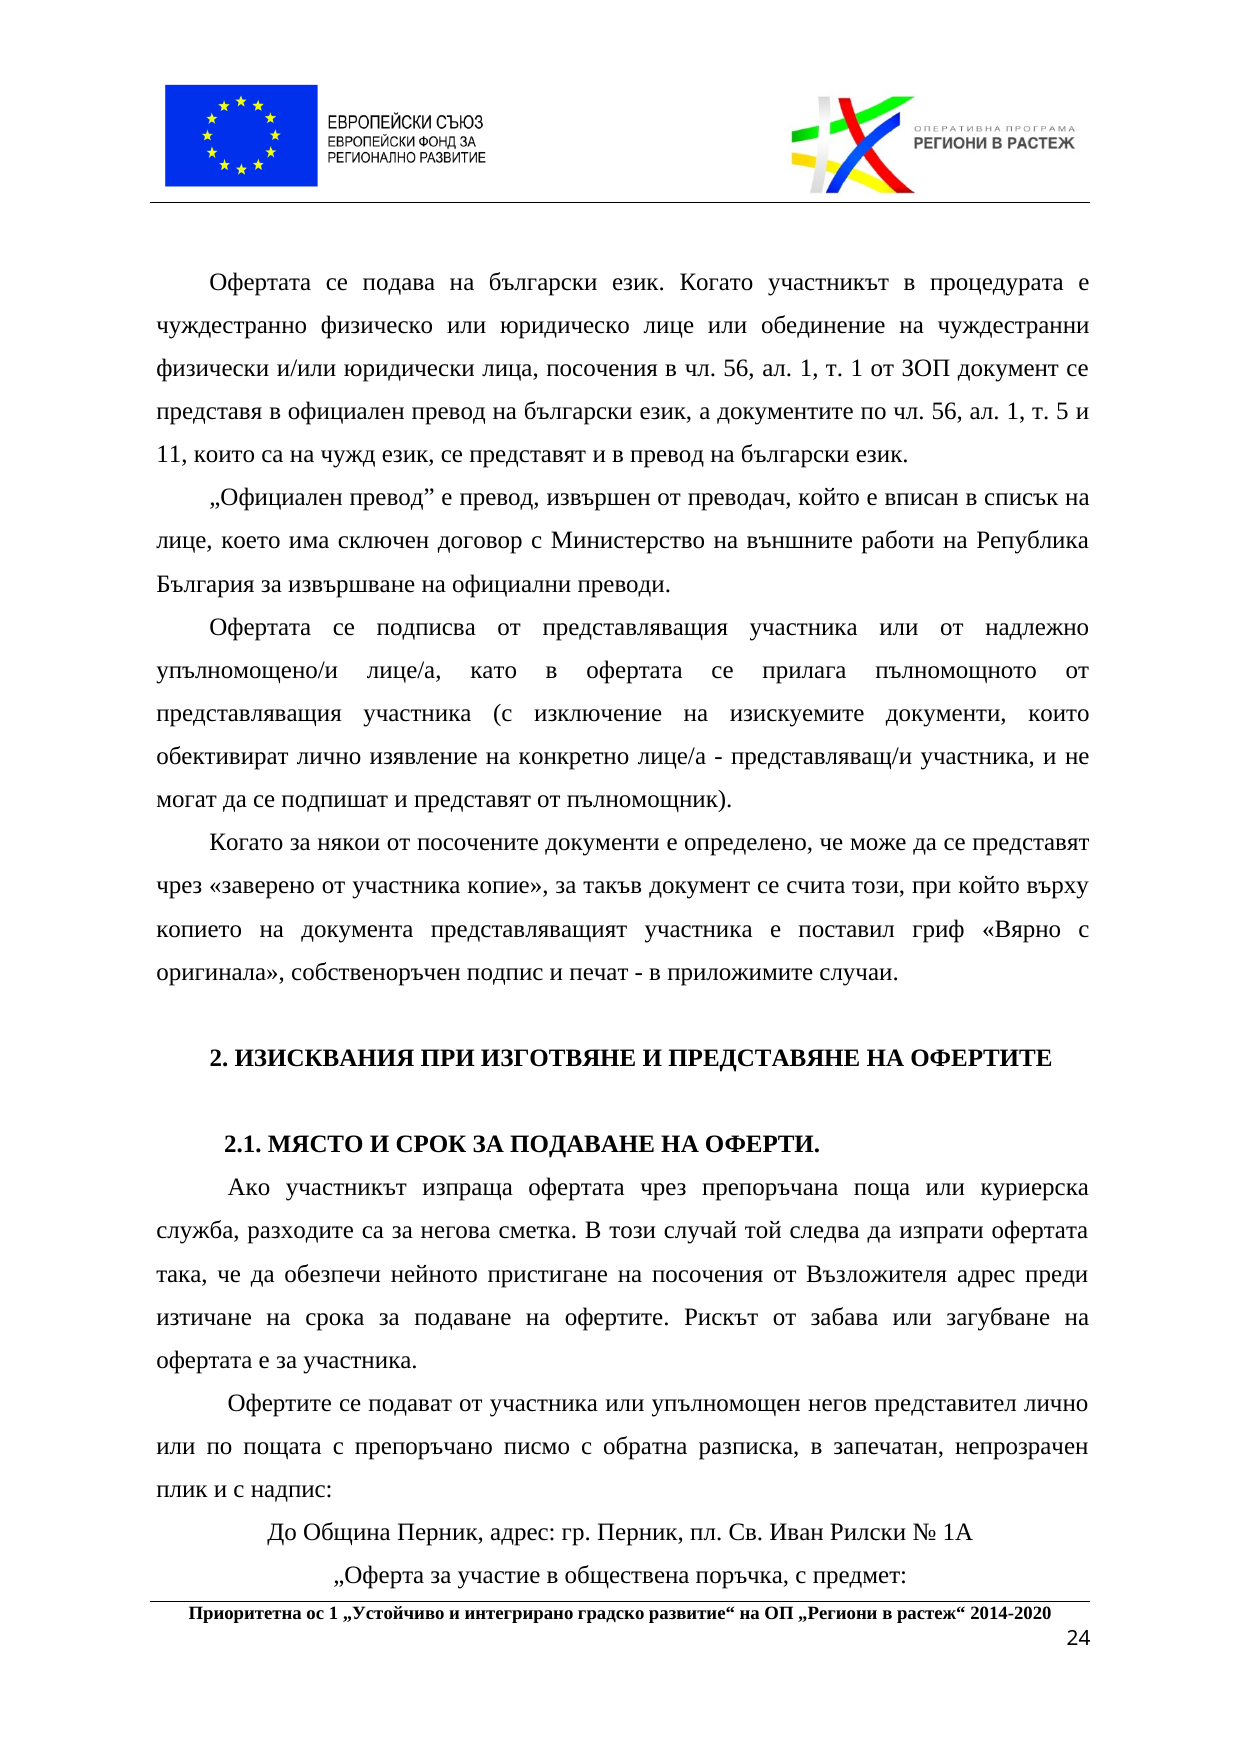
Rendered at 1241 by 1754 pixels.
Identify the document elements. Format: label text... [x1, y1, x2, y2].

picture [150, 73, 513, 200]
text Ако участникът изпраща офертата чрез препоръчана поща или куриерска служба, разходите са за негова сметка. В този случай той следва да изпрати офертата така, че да обезпечи нейното пристигане на посочения от Възложителя адрес преди изтичане на срока за подаване на офертите. Рискът от забава или загубване на офертата е за участника. [156, 1172, 1089, 1374]
subtitle 2.1. МЯСТО И СРОК ЗА ПОДАВАНЕ НА ОФЕРТИ. [150, 1129, 1090, 1158]
text Офертата се подписва от представляващия участника или от надлежно упълномощено/и лице/а, като в офертата се прилага пълномощното от представляващия участника (с изключение на изискуемите документи, които обективират лично изявление на конкретно лице/а - представляващ/и участника, и не могат да се подпишат и представят от пълномощник). [156, 612, 1090, 813]
text Офертите се подават от участника или упълномощен негов представител лично или по пощата с препоръчано писмо с обратна разписка, в запечатан, непрозрачен плик и с надпис: [156, 1388, 1089, 1503]
text Офертата се подава на български език. Когато участникът в процедурата е чуждестранно физическо или юридическо лице или обединение на чуждестранни физически и/или юридически лица, посочения в чл. 56, ал. 1, т. 1 от ЗОП документ се представя в официален превод на български език, а документите по чл. 56, ал. 1, т. 5 и 11, които са на чужд език, се представят и в превод на български език. [156, 267, 1090, 468]
text „Официален превод” е превод, извършен от преводач, който е вписан в списък на лице, което има сключен договор с Министерство на външните работи на Република България за извършване на официални преводи. [156, 482, 1090, 597]
subtitle 2. ИЗИСКВАНИЯ ПРИ ИЗГОТВЯНЕ И ПРЕДСТАВЯНЕ НА ОФЕРТИТЕ [150, 1043, 1090, 1072]
text Когато за някои от посочените документи е определено, че може да се представят чрез «заверено от участника копие», за такъв документ се счита този, при който върху копието на документа представляващият участника е поставил гриф «Вярно с оригинала», собственоръчен подпис и печат - в приложимите случаи. [156, 827, 1090, 986]
text До Община Перник, адрес: гр. Перник, пл. Св. Иван Рилски № 1А [150, 1517, 1090, 1546]
picture [776, 88, 1095, 200]
text „Оферта за участие в обществена поръчка, с предмет: [150, 1561, 1090, 1589]
